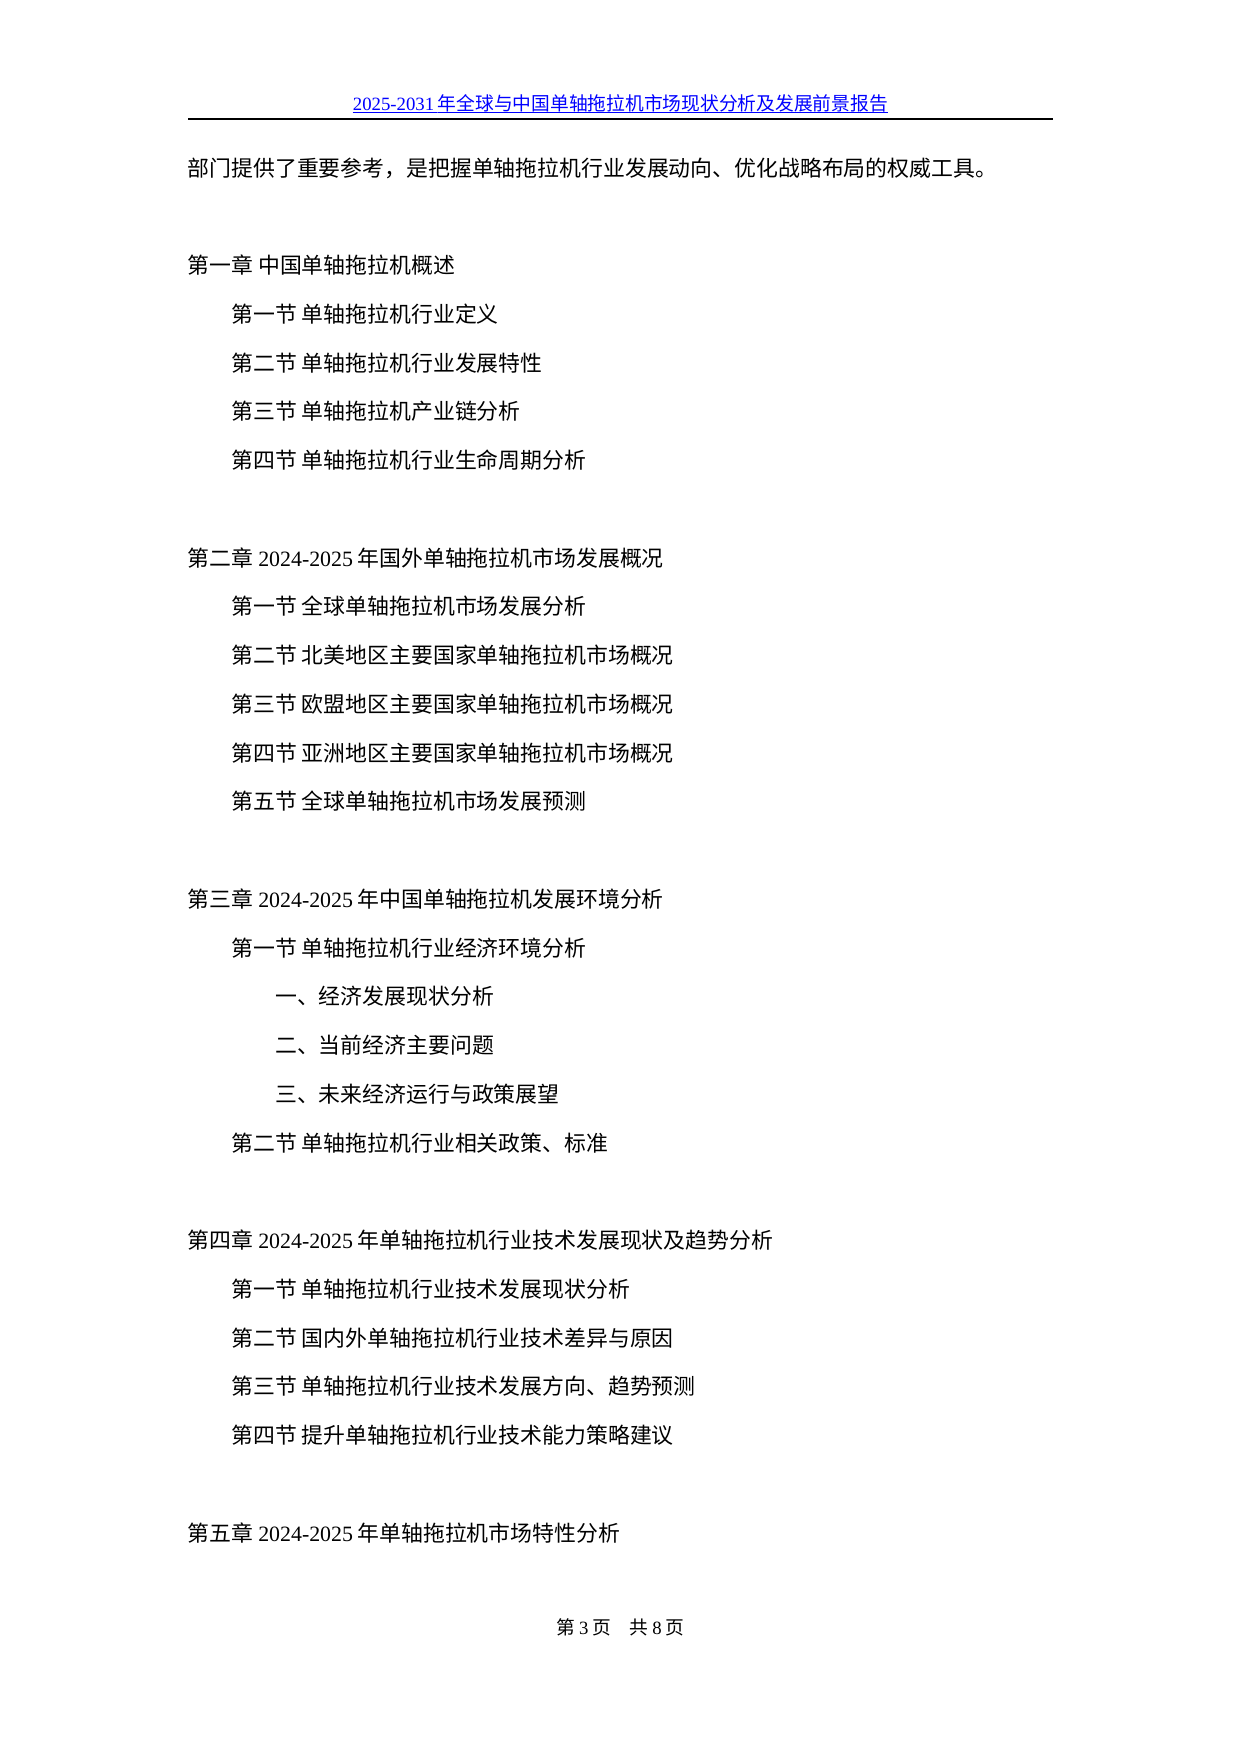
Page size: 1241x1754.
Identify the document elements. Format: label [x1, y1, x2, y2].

text [187, 150, 1053, 1548]
